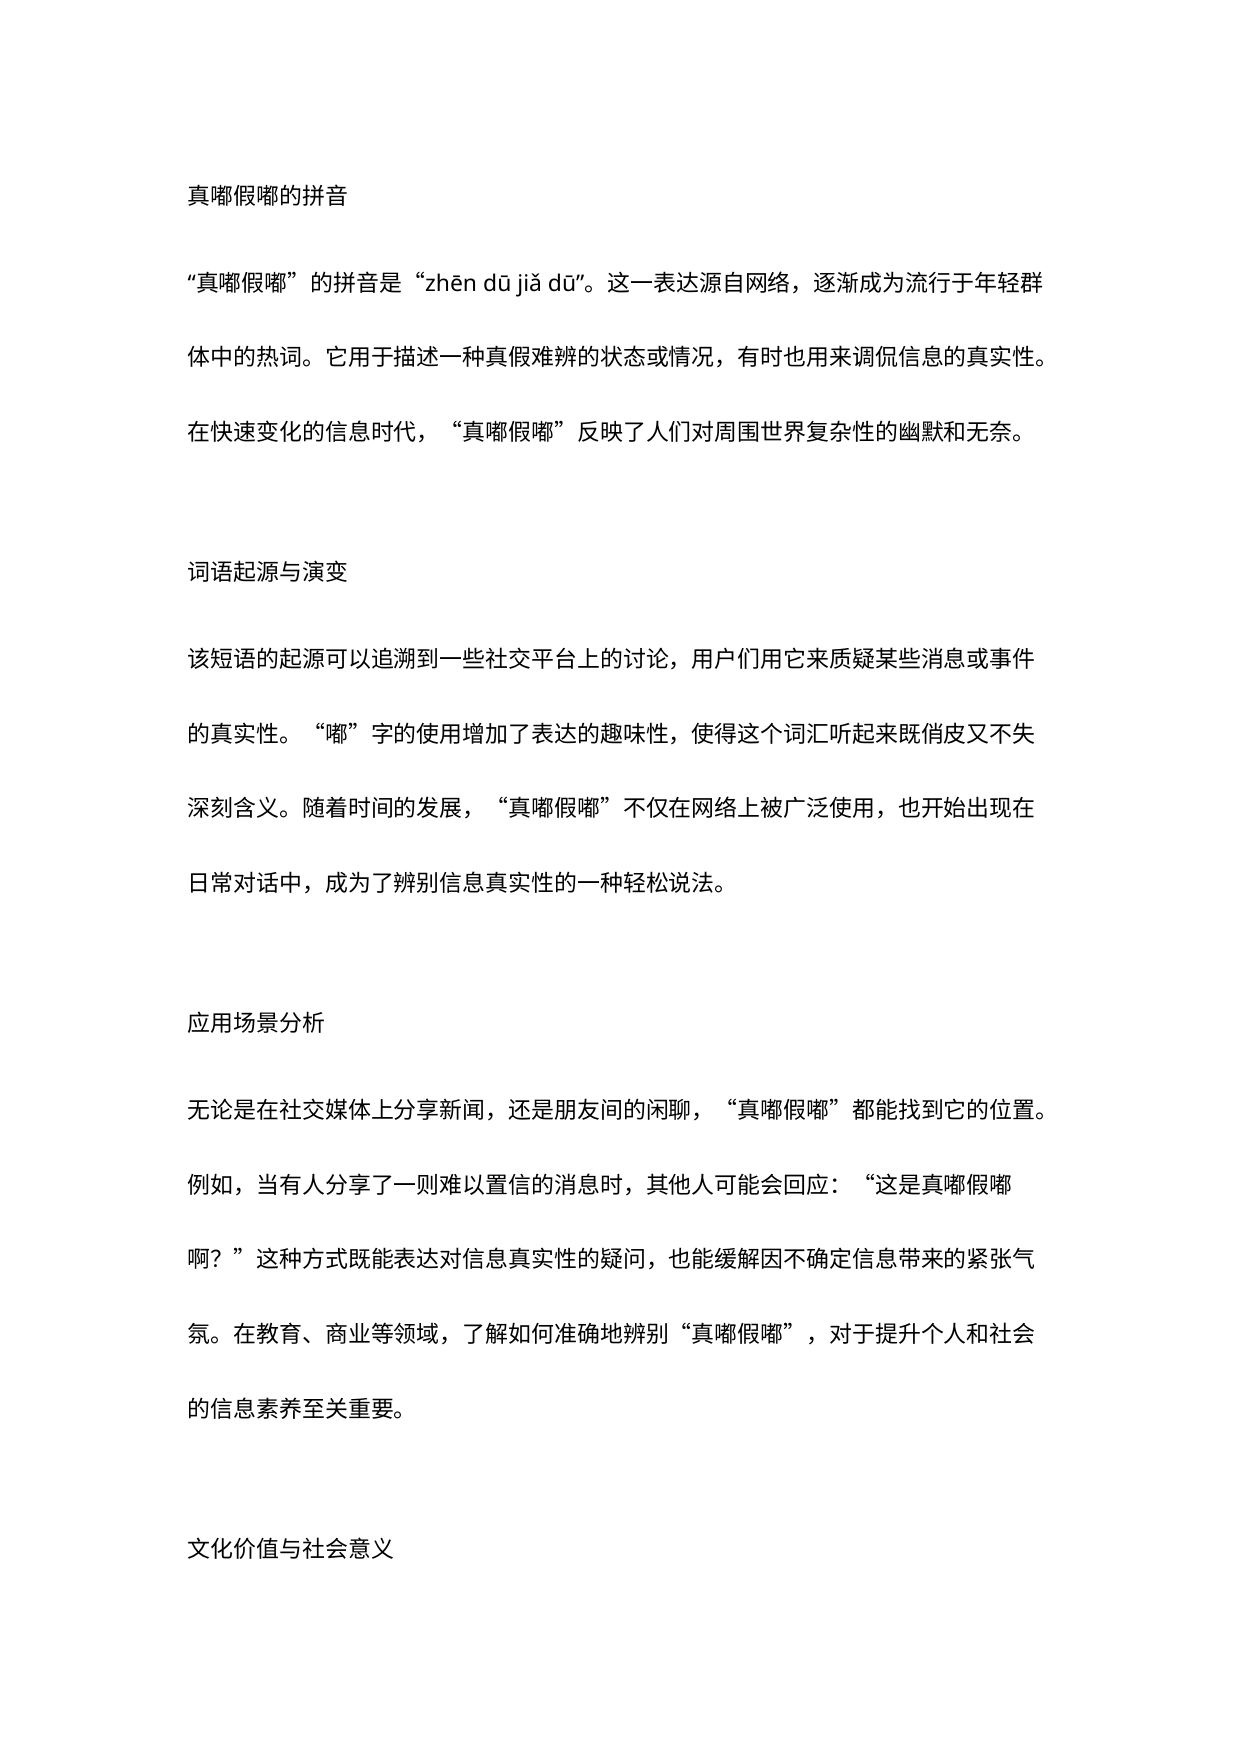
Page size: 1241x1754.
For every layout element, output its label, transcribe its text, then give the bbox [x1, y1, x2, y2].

text 词语起源与演变 [187, 538, 1053, 603]
text 文化价值与社会意义 [187, 1515, 1053, 1580]
text “真嘟假嘟”的拼音是“zhēn dū jiǎ dū”。这一表达源自网络，逐渐成为流行于年轻群体中的热词。它用于描述一种真假难辨的状态或情况，有时也用来调侃信息的真实性。在快速变化的信息时代，“真嘟假嘟”反映了人们对周围世界复杂性的幽默和无奈。 [187, 248, 1053, 463]
text 无论是在社交媒体上分享新闻，还是朋友间的闲聊，“真嘟假嘟”都能找到它的位置。例如，当有人分享了一则难以置信的消息时，其他人可能会回应：“这是真嘟假嘟啊？”这种方式既能表达对信息真实性的疑问，也能缓解因不确定信息带来的紧张气氛。在教育、商业等领域，了解如何准确地辨别“真嘟假嘟”，对于提升个人和社会的信息素养至关重要。 [187, 1076, 1053, 1440]
text 应用场景分析 [187, 989, 1053, 1054]
text 该短语的起源可以追溯到一些社交平台上的讨论，用户们用它来质疑某些消息或事件的真实性。“嘟”字的使用增加了表达的趣味性，使得这个词汇听起来既俏皮又不失深刻含义。随着时间的发展，“真嘟假嘟”不仅在网络上被广泛使用，也开始出现在日常对话中，成为了辨别信息真实性的一种轻松说法。 [187, 625, 1053, 914]
text 真嘟假嘟的拼音 [187, 162, 1053, 227]
